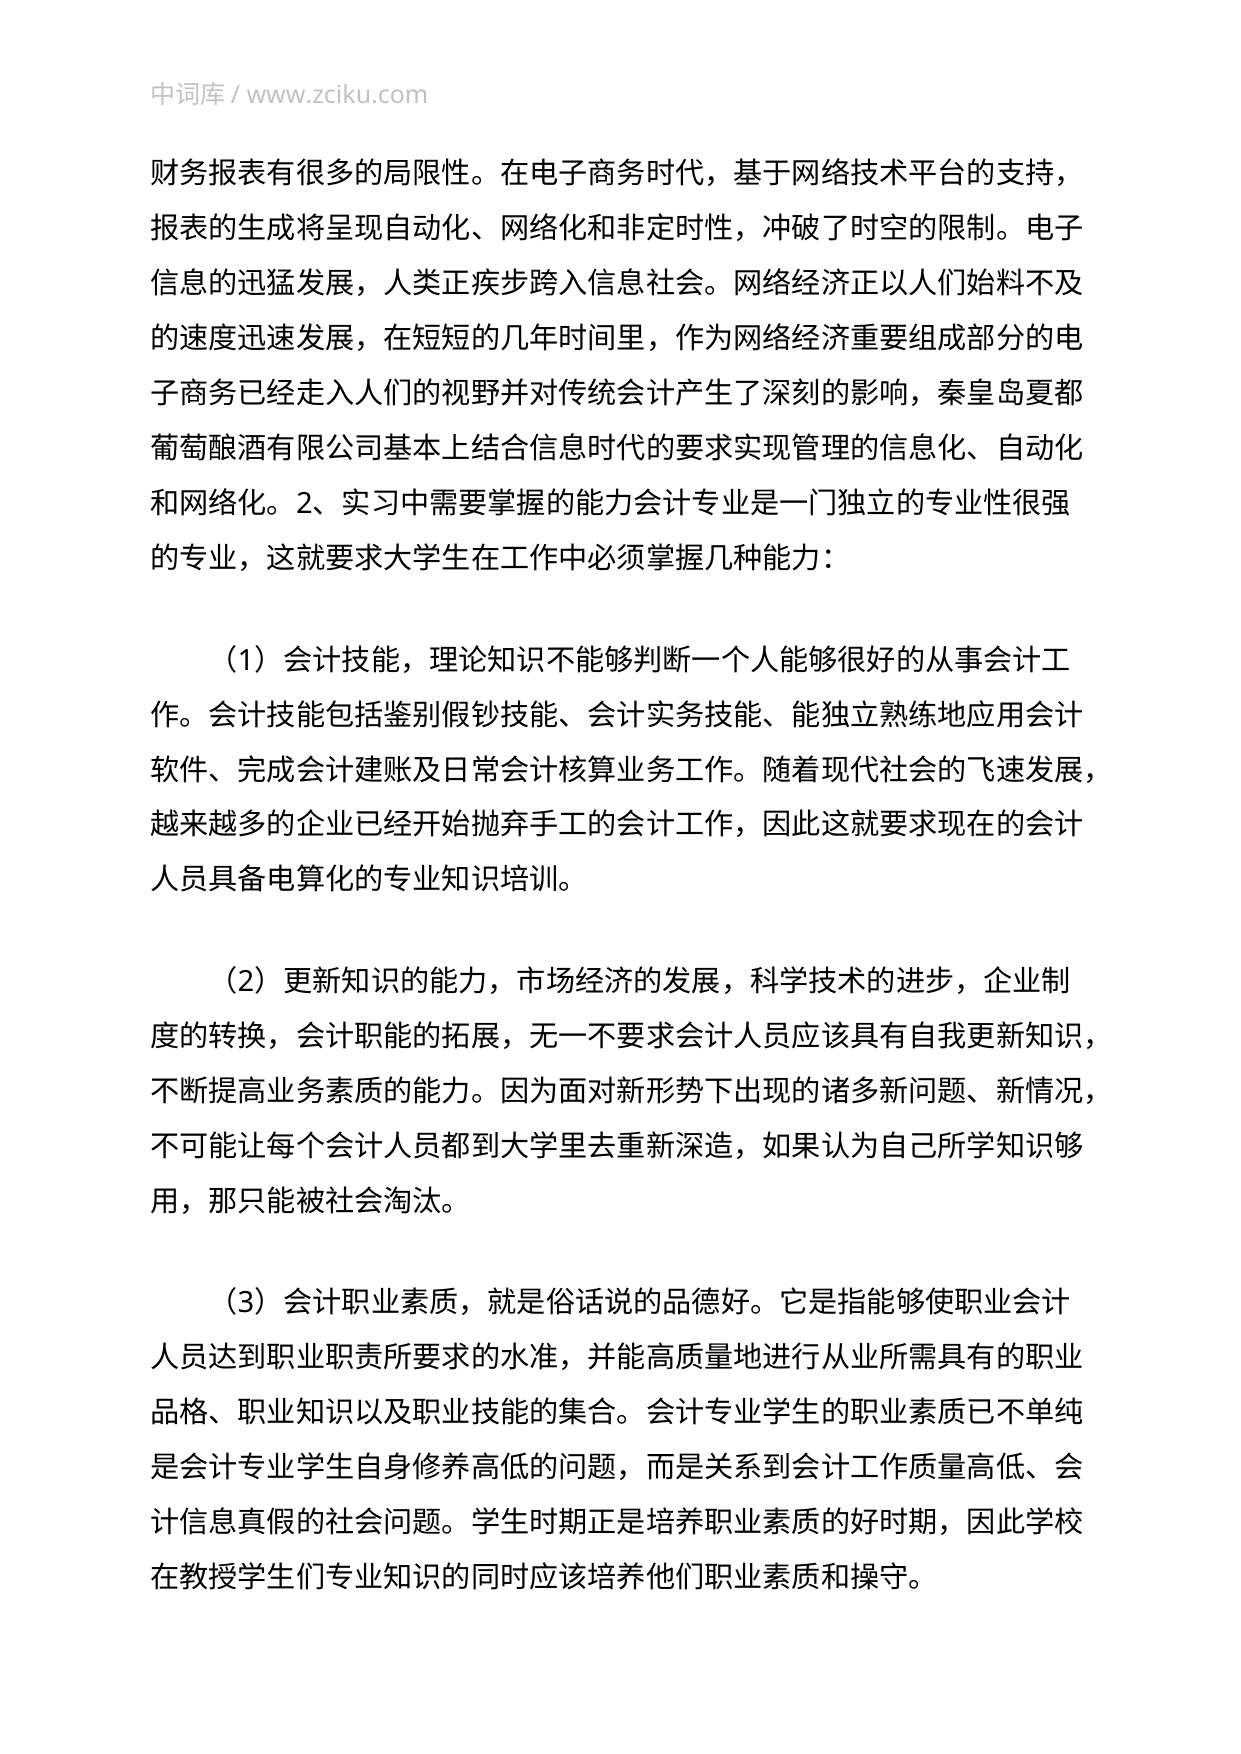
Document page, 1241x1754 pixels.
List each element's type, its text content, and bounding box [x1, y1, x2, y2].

text （2）更新知识的能力，市场经济的发展，科学技术的进步，企业制度的转换，会计职能的拓展，无一不要求会计人员应该具有自我更新知识，不断提高业务素质的能力。因为面对新形势下出现的诸多新问题、新情况，不可能让每个会计人员都到大学里去重新深造，如果认为自己所学知识够用，那只能被社会淘汰。 [150, 958, 1090, 1219]
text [150, 150, 1090, 577]
text （3）会计职业素质，就是俗话说的品德好。它是指能够使职业会计人员达到职业职责所要求的水准，并能高质量地进行从业所需具有的职业品格、职业知识以及职业技能的集合。会计专业学生的职业素质已不单纯是会计专业学生自身修养高低的问题，而是关系到会计工作质量高低、会计信息真假的社会问题。学生时期正是培养职业素质的好时期，因此学校在教授学生们专业知识的同时应该培养他们职业素质和操守。 [150, 1279, 1090, 1596]
text （1）会计技能，理论知识不能够判断一个人能够很好的从事会计工作。会计技能包括鉴别假钞技能、会计实务技能、能独立熟练地应用会计软件、完成会计建账及日常会计核算业务工作。随着现代社会的飞速发展，越来越多的企业已经开始抛弃手工的会计工作，因此这就要求现在的会计人员具备电算化的专业知识培训。 [150, 636, 1090, 898]
